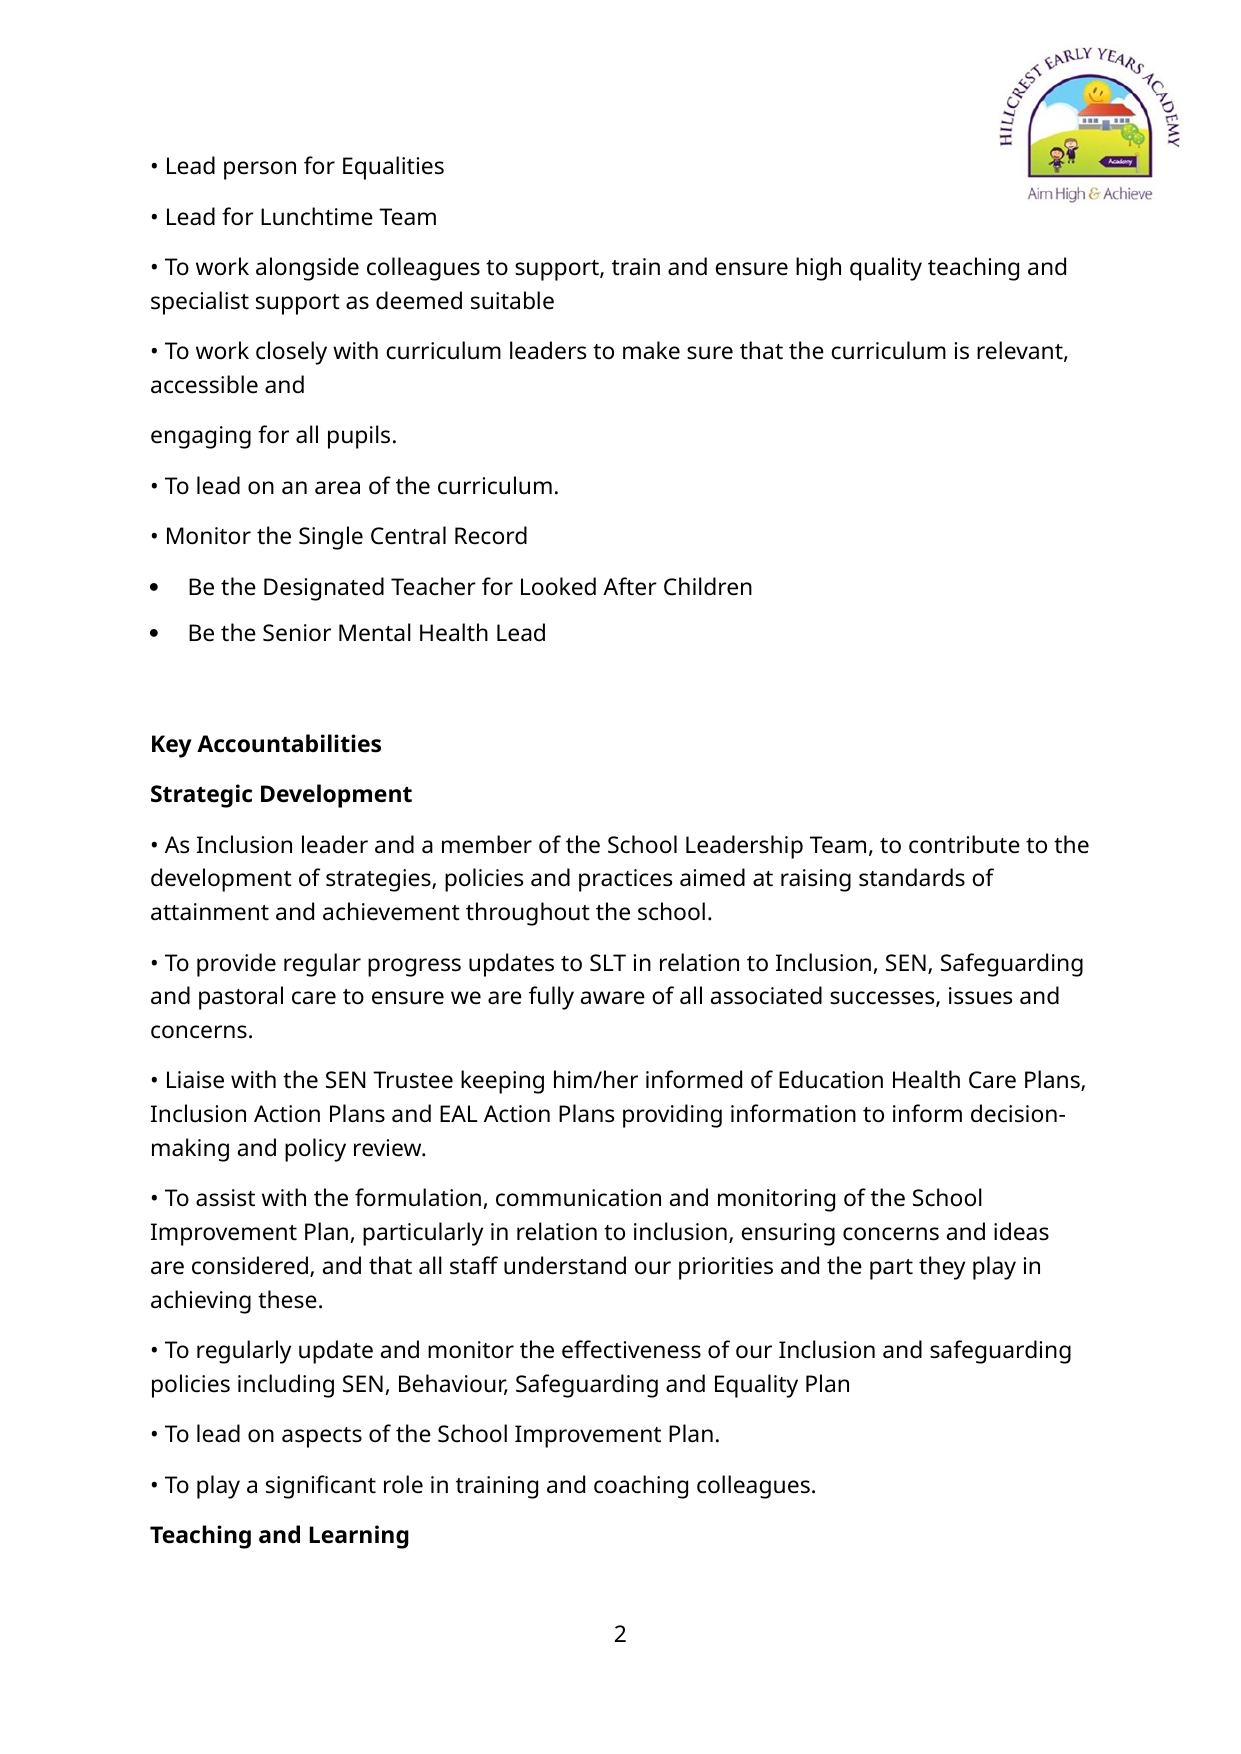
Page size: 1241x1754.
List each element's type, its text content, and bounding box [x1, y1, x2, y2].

list Be the Senior Mental Health Lead [150, 617, 1090, 648]
text • To play a significant role in training and coaching colleagues. [150, 1468, 1090, 1500]
text • Lead for Lunchtime Team [150, 200, 1090, 232]
text • To work closely with curriculum leaders to make sure that the curriculum is relevant, accessible and [150, 335, 1090, 400]
text • To regularly update and monitor the effectiveness of our Inclusion and safeguarding policies including SEN, Behaviour, Safeguarding and Equality Plan [150, 1334, 1090, 1399]
text • Liaise with the SEN Trustee keeping him/her informed of Education Health Care Plans, Inclusion Action Plans and EAL Action Plans providing information to inform decision-making and policy review. [150, 1064, 1090, 1163]
text • Monitor the Single Central Record [150, 520, 1090, 551]
picture [991, 33, 1191, 205]
text • To work alongside colleagues to support, train and ensure high quality teaching and specialist support as deemed suitable [150, 251, 1090, 316]
text • To lead on an area of the curriculum. [150, 469, 1090, 501]
text • Lead person for Equalities [150, 150, 991, 181]
text • As Inclusion leader and a member of the School Leadership Team, to contribute to the development of strategies, policies and practices aimed at raising standards of attainment and achievement throughout the school. [150, 828, 1090, 927]
text • To assist with the formulation, communication and monitoring of the School Improvement Plan, particularly in relation to inclusion, ensuring concerns and ideas are considered, and that all staff understand our priorities and the part they play in achieving these. [150, 1182, 1090, 1315]
text Key Accountabilities [150, 728, 1090, 759]
text • To provide regular progress updates to SLT in relation to Inclusion, SEN, Safeguarding and pastoral care to ensure we are fully aware of all associated successes, issues and concerns. [150, 946, 1090, 1045]
text Strategic Development [150, 778, 1090, 809]
list Be the Designated Teacher for Looked After Children [150, 570, 1090, 602]
text Teaching and Learning [150, 1519, 1090, 1550]
text engaging for all pupils. [150, 419, 1090, 450]
text • To lead on aspects of the School Improvement Plan. [150, 1418, 1090, 1449]
